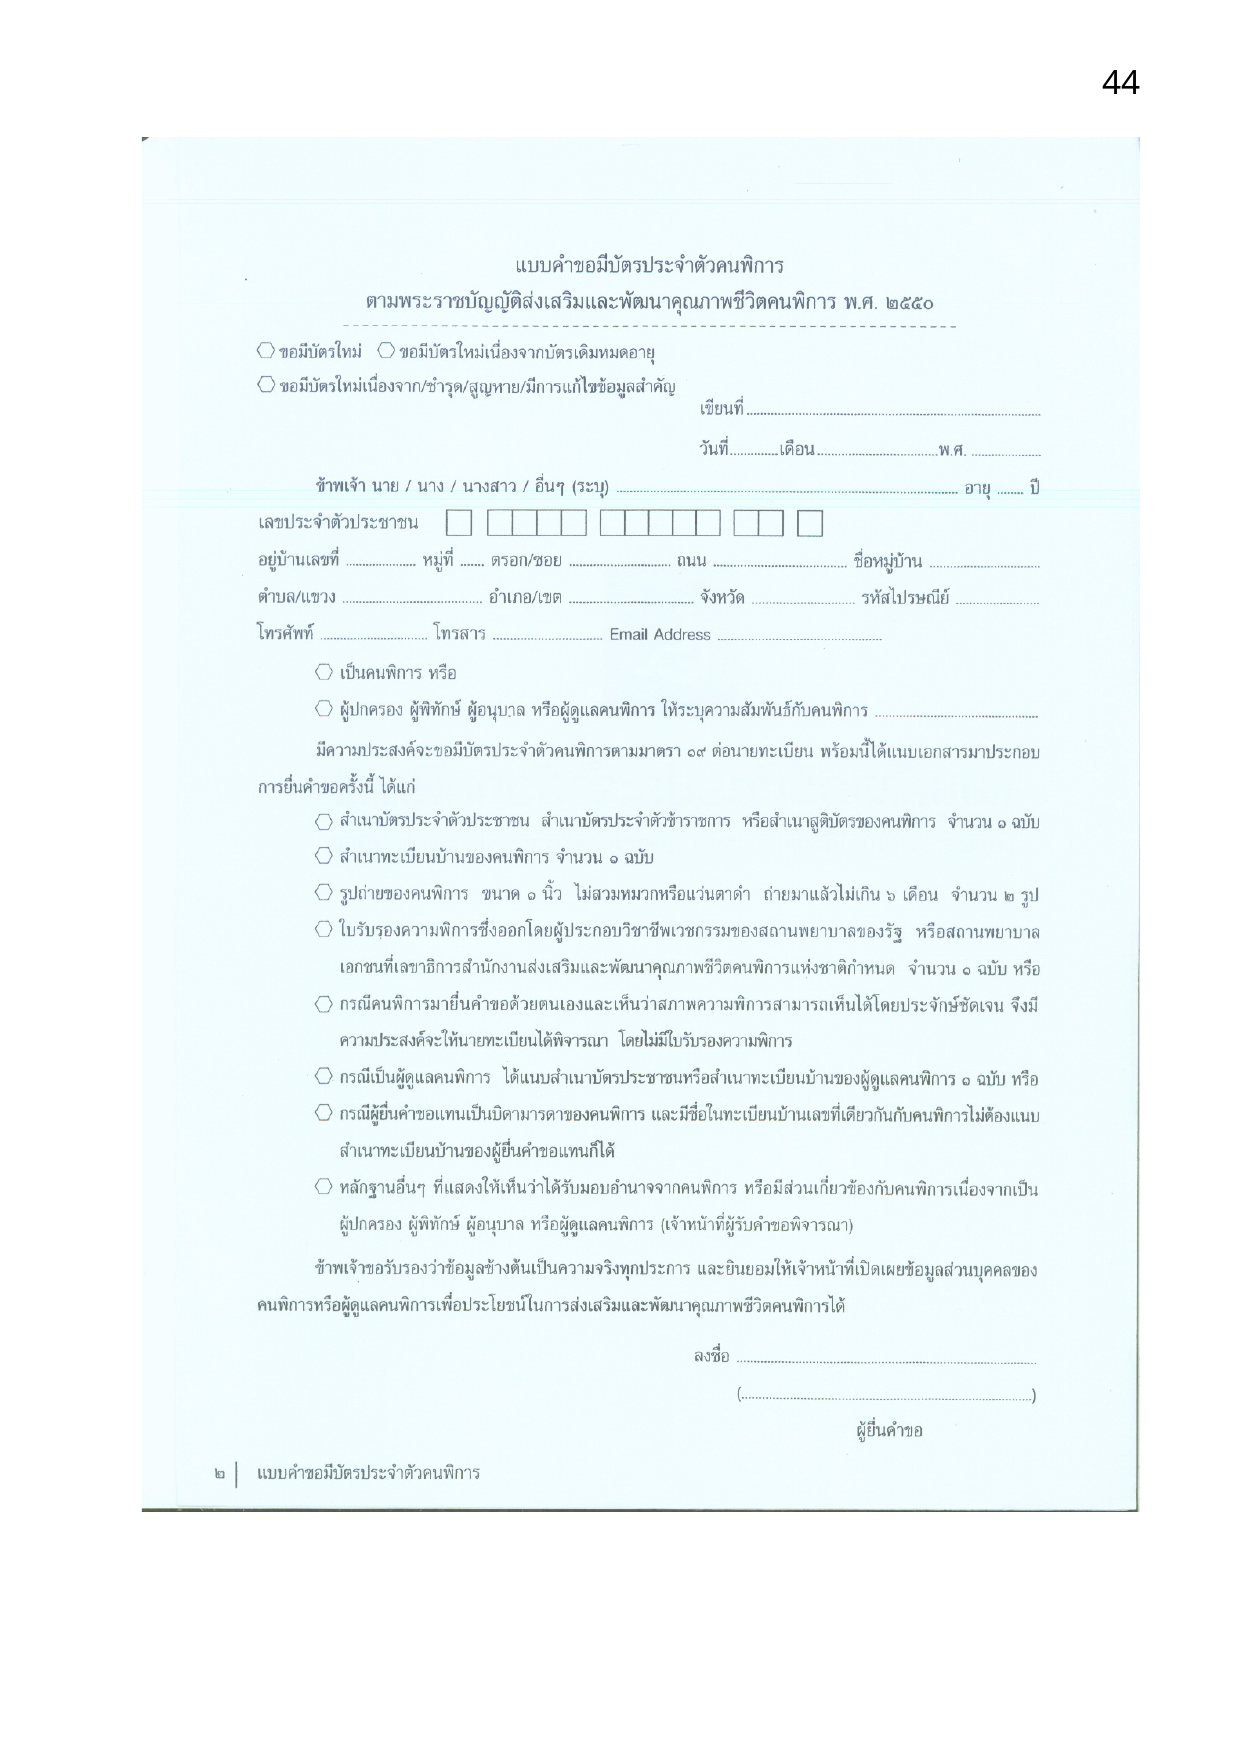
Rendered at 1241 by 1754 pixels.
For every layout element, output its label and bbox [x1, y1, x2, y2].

picture [141, 137, 1140, 1512]
